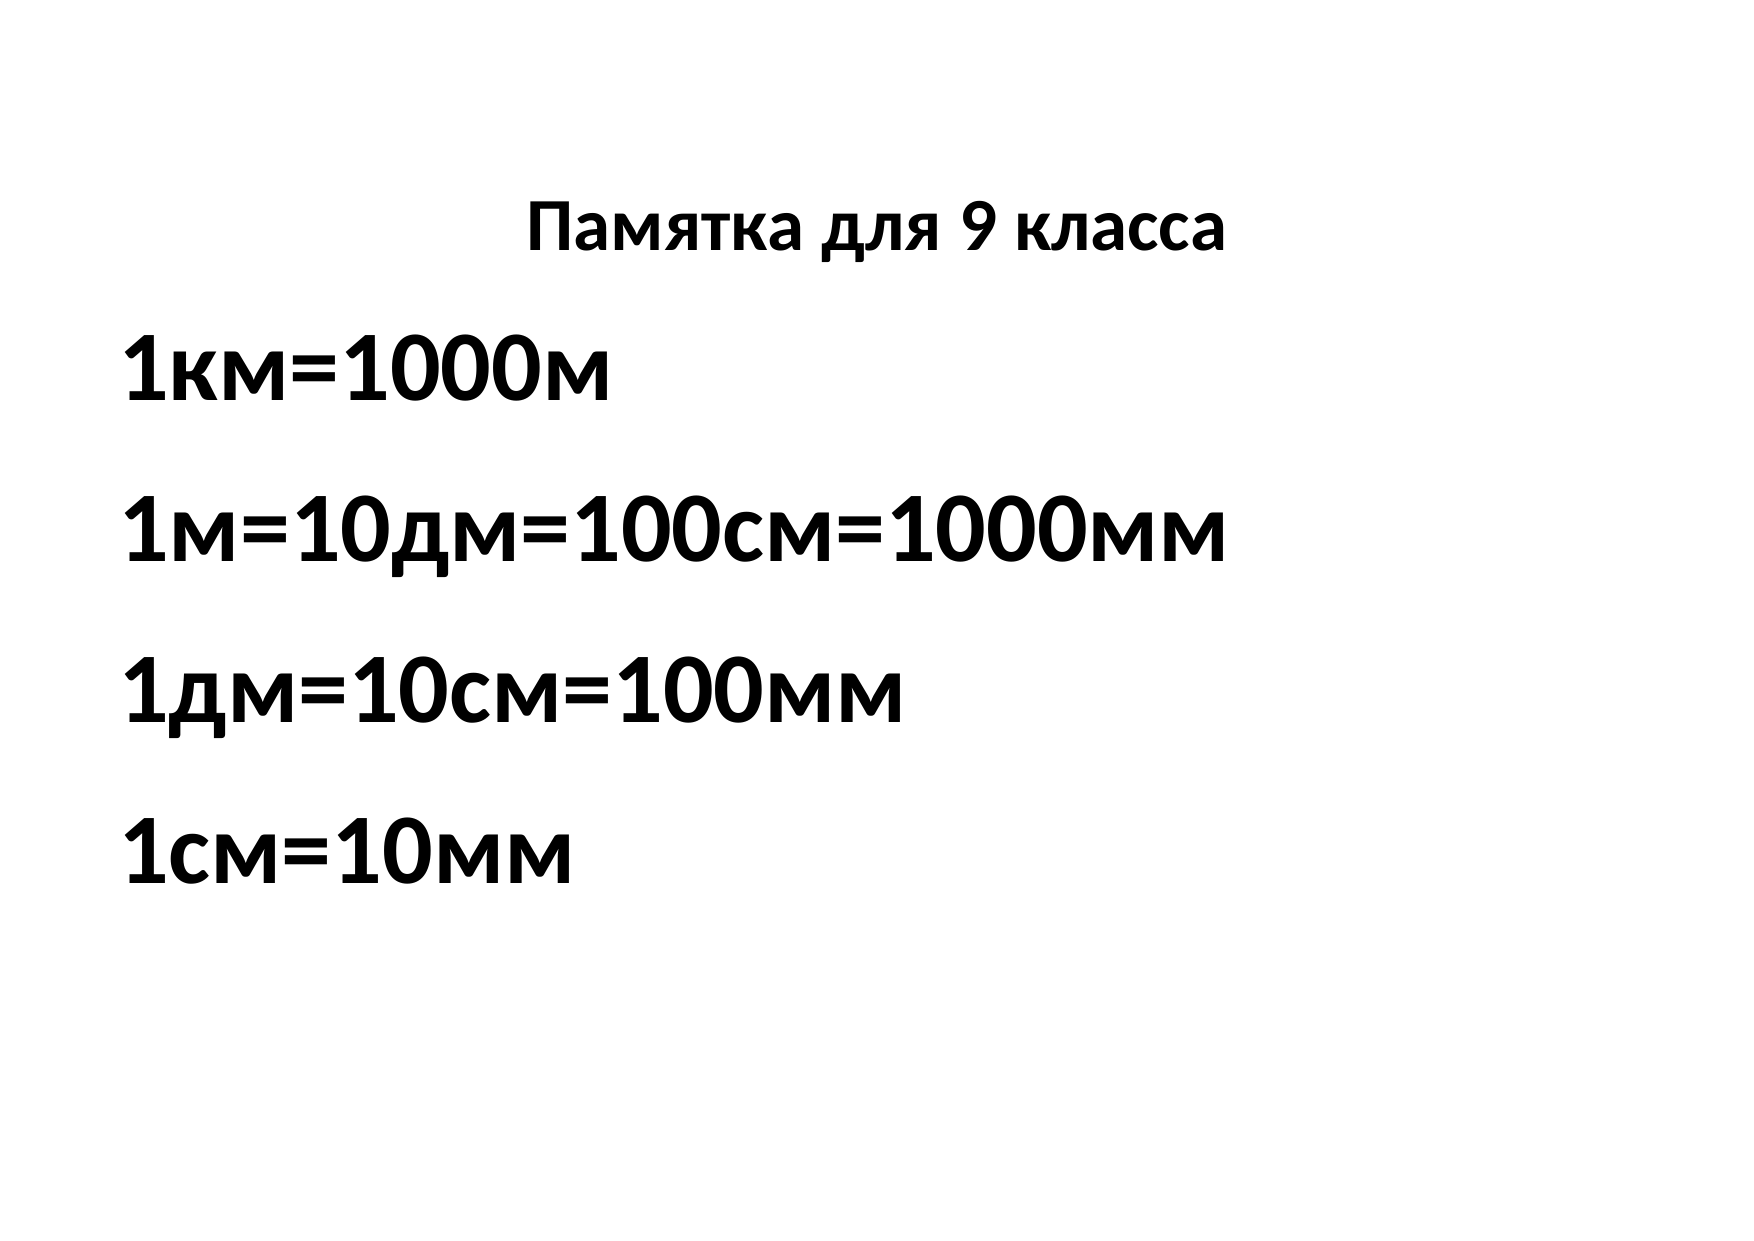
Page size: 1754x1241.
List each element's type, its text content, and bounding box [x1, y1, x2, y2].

text 1см=10мм [118, 787, 1636, 909]
text 1дм=10см=100мм [118, 626, 1636, 748]
text 1км=1000м [118, 303, 1636, 425]
text 1м=10дм=100см=1000мм [118, 464, 1636, 586]
text Памятка для 9 класса [118, 177, 1636, 269]
